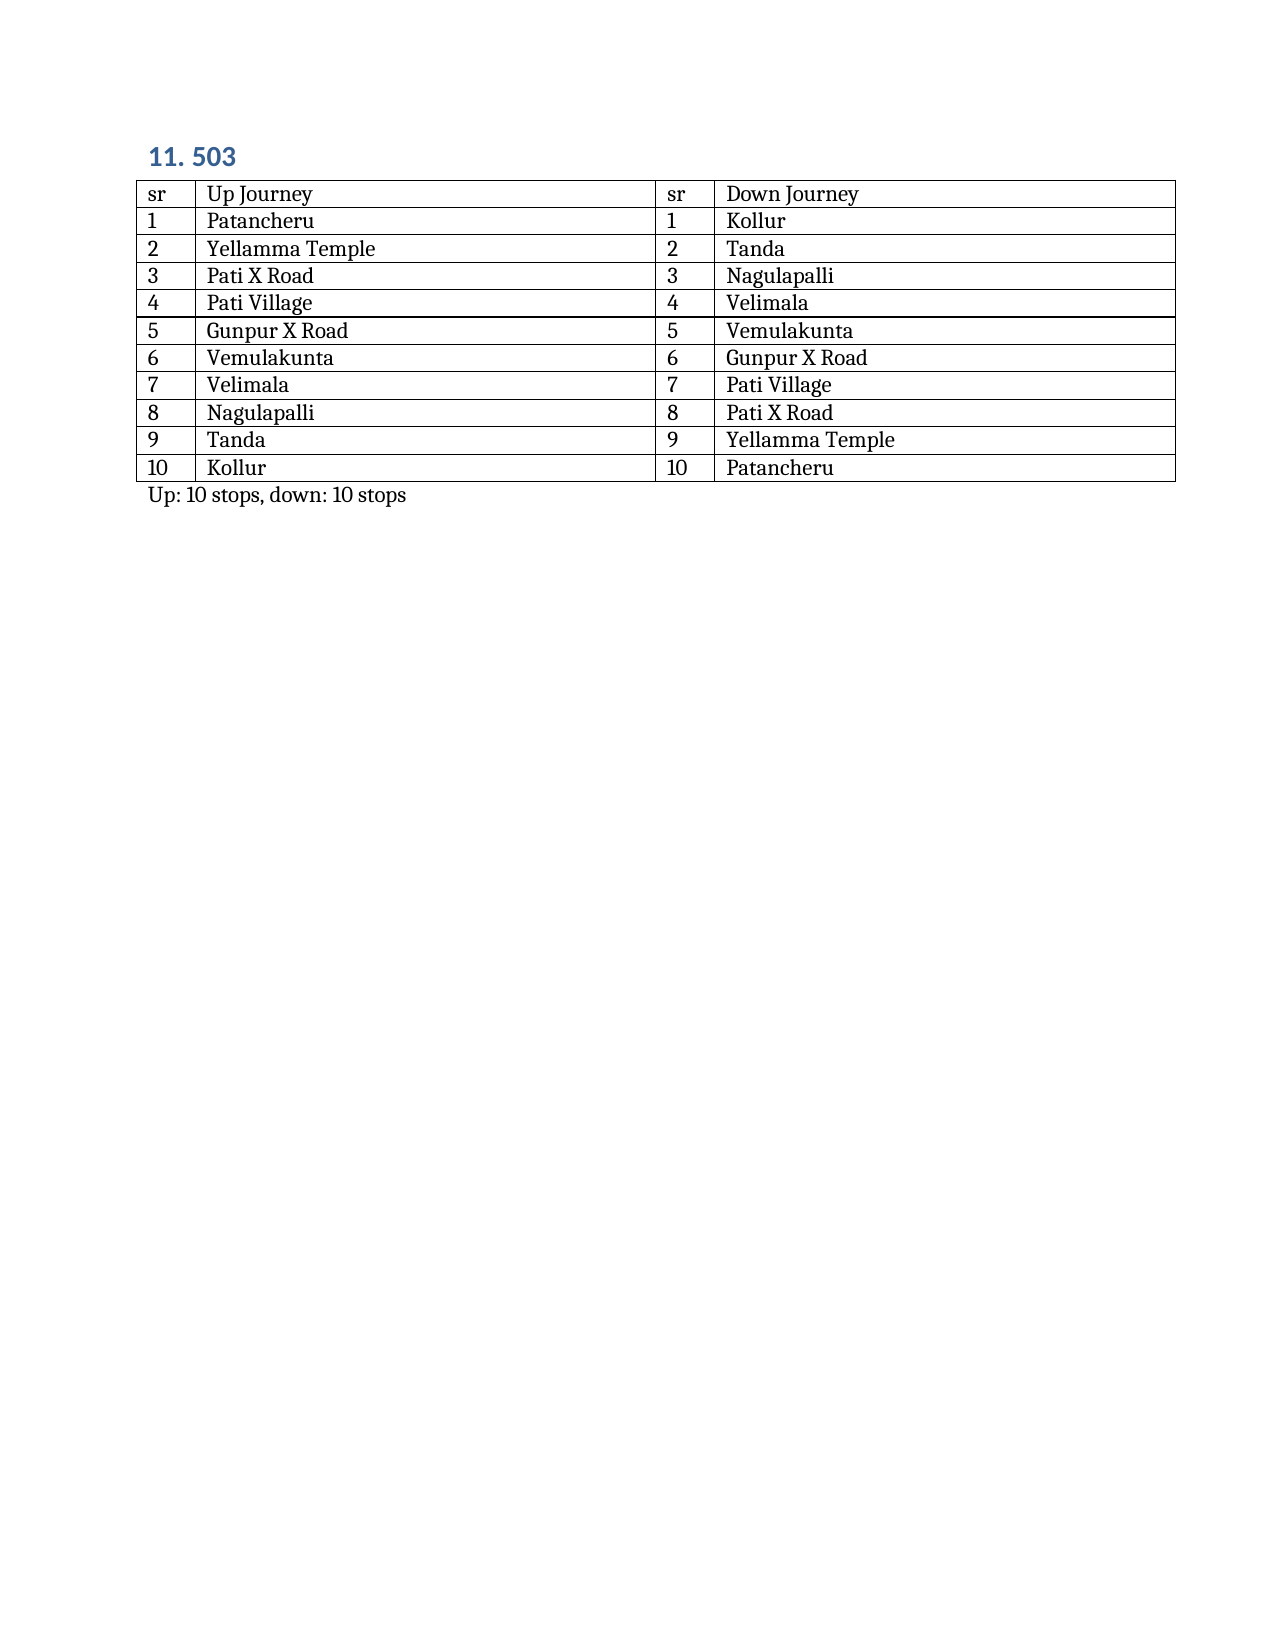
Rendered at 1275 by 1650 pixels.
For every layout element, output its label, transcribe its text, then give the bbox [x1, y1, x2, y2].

table_cell 2 [137, 235, 195, 262]
table_cell Pati Village [715, 372, 1175, 399]
table_cell Yellamma Temple [715, 427, 1175, 453]
table_cell 10 [656, 455, 714, 481]
table_cell 9 [656, 427, 714, 453]
text Up: 10 stops, down: 10 stops [148, 482, 1186, 508]
table_cell 1 [656, 208, 714, 234]
table_cell 4 [656, 290, 714, 316]
table_cell Velimala [715, 290, 1175, 316]
table_cell Pati Village [196, 290, 655, 316]
table_cell 8 [656, 400, 714, 426]
table_cell Vemulakunta [196, 345, 655, 371]
table_header Up Journey [196, 181, 655, 207]
table_cell Gunpur X Road [196, 318, 655, 344]
table_cell 5 [137, 318, 195, 344]
table_header sr [656, 181, 714, 207]
table_cell Tanda [196, 427, 655, 453]
table_cell 1 [137, 208, 195, 234]
table_cell 2 [656, 235, 714, 262]
table_cell 7 [656, 372, 714, 399]
table_cell 9 [137, 427, 195, 453]
table_cell Kollur [196, 455, 655, 481]
table_cell 10 [137, 455, 195, 481]
table_cell 5 [656, 318, 714, 344]
table_cell 8 [137, 400, 195, 426]
table_cell 6 [656, 345, 714, 371]
table_cell Nagulapalli [196, 400, 655, 426]
table_header Down Journey [715, 181, 1175, 207]
subtitle 11. 503 [148, 138, 1186, 174]
table_cell 7 [137, 372, 195, 399]
table_cell Vemulakunta [715, 318, 1175, 344]
table_cell Gunpur X Road [715, 345, 1175, 371]
table_cell 3 [137, 263, 195, 289]
table_cell 4 [137, 290, 195, 316]
table_cell Kollur [715, 208, 1175, 234]
table_cell Patancheru [715, 455, 1175, 481]
table_cell 3 [656, 263, 714, 289]
table_cell Pati X Road [715, 400, 1175, 426]
table_cell 6 [137, 345, 195, 371]
table_header sr [137, 181, 195, 207]
table_cell Tanda [715, 235, 1175, 262]
table_cell Velimala [196, 372, 655, 399]
table_cell Yellamma Temple [196, 235, 655, 262]
table_cell Nagulapalli [715, 263, 1175, 289]
table_cell Patancheru [196, 208, 655, 234]
table_cell Pati X Road [196, 263, 655, 289]
